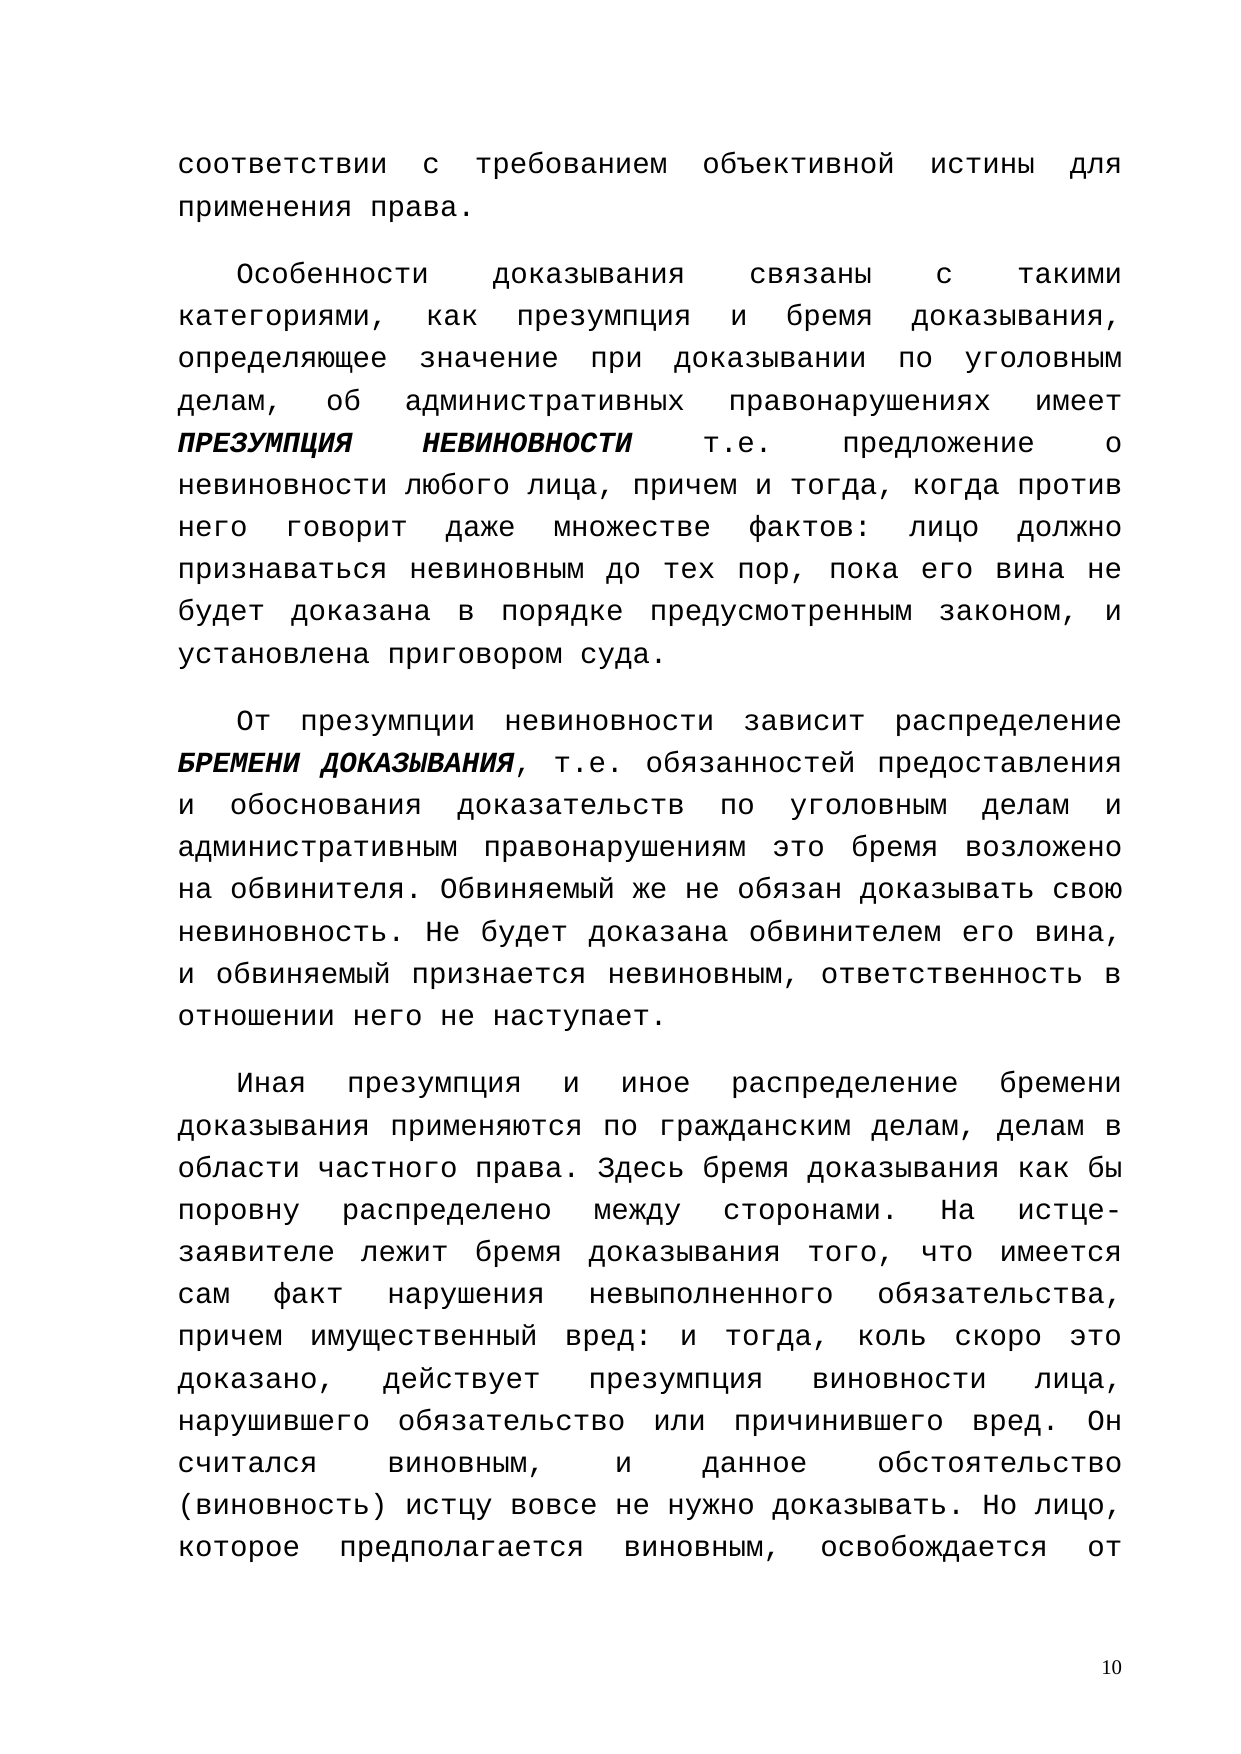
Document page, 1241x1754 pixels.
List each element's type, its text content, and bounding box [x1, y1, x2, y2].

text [177, 150, 1122, 225]
text Особенности доказывания связаны с такими категориями, как презумпция и бремя доказывания, определяющее значение при доказывании по уголовным делам, об административных правонарушениях имеет ПРЕЗУМПЦИЯ НЕВИНОВНОСТИ т.е. предложение о невиновности любого лица, причем и тогда, когда против него говорит даже множестве фактов: лицо должно признаваться невиновным до тех пор, пока его вина не будет доказана в порядке предусмотренным законом, и установлена приговором суда. [177, 259, 1122, 672]
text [177, 1069, 1122, 1565]
text От презумпции невиновности зависит распределение БРЕМЕНИ ДОКАЗЫВАНИЯ, т.е. обязанностей предоставления и обоснования доказательств по уголовным делам и административным правонарушениям это бремя возложено на обвинителя. Обвиняемый же не обязан доказывать свою невиновность. Не будет доказана обвинителем его вина, и обвиняемый признается невиновным, ответственность в отношении него не наступает. [177, 706, 1122, 1034]
